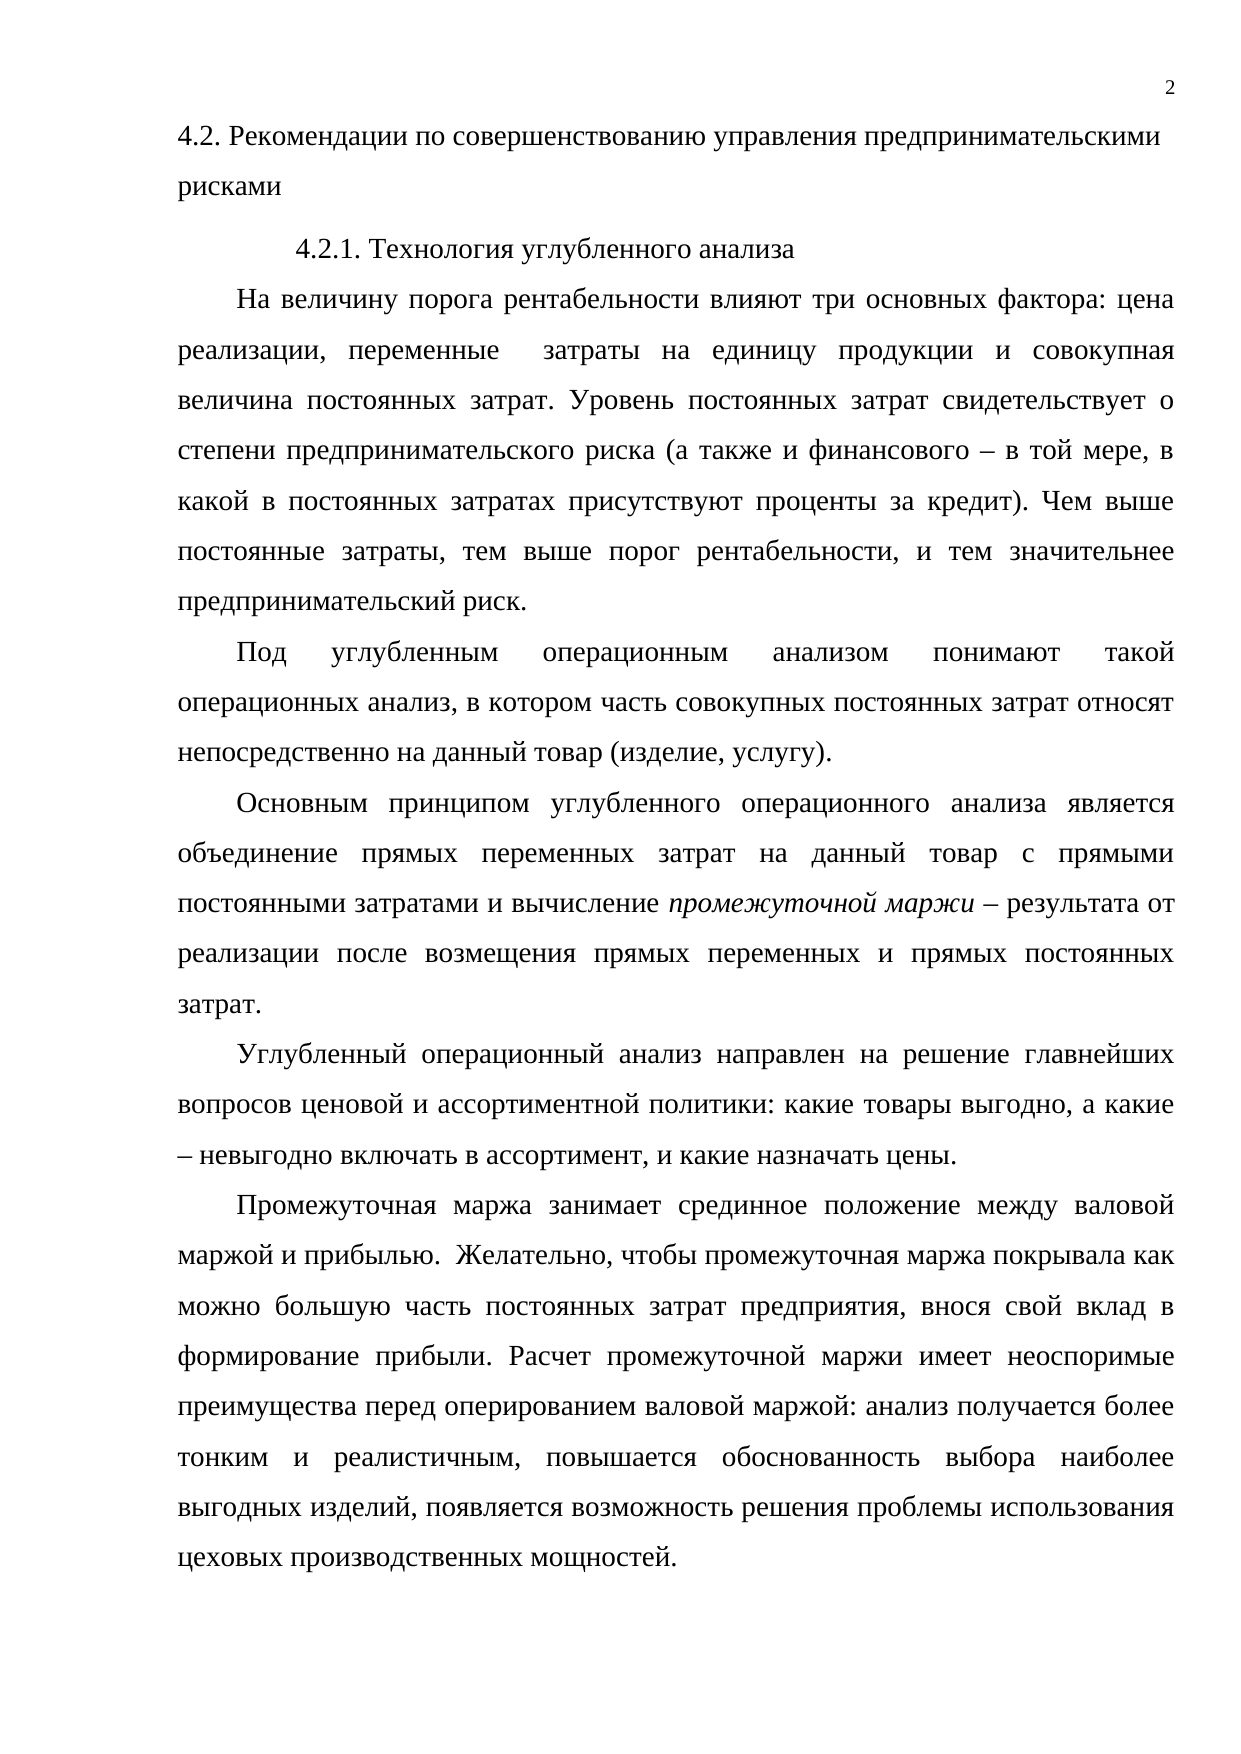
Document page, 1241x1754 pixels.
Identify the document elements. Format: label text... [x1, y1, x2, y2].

text На величину порога рентабельности влияют три основных фактора: цена реализации, переменные затраты на единицу продукции и совокупная величина постоянных затрат. Уровень постоянных затрат свидетельствует о степени предпринимательского риска (а также и финансового – в той мере, в какой в постоянных затратах присутствуют проценты за кредит). Чем выше постоянные затраты, тем выше порог рентабельности, и тем значительнее предпринимательский риск. [177, 282, 1175, 617]
text Промежуточная маржа занимает срединное положение между валовой маржой и прибылью. Желательно, чтобы промежуточная маржа покрывала как можно большую часть постоянных затрат предприятия, внося свой вклад в формирование прибыли. Расчет промежуточной маржи имеет неоспоримые преимущества перед оперированием валовой маржой: анализ получается более тонким и реалистичным, повышается обоснованность выбора наиболее выгодных изделий, появляется возможность решения проблемы использования цеховых производственных мощностей. [177, 1187, 1175, 1573]
text Углубленный операционный анализ направлен на решение главнейших вопросов ценовой и ассортиментной политики: какие товары выгодно, а какие – невыгодно включать в ассортимент, и какие назначать цены. [177, 1036, 1175, 1170]
text Основным принципом углубленного операционного анализа является объединение прямых переменных затрат на данный товар с прямыми постоянными затратами и вычисление промежуточной маржи – результата от реализации после возмещения прямых переменных и прямых постоянных затрат. [177, 785, 1175, 1019]
text Под углубленным операционным анализом понимают такой операционных анализ, в котором часть совокупных постоянных затрат относят непосредственно на данный товар (изделие, услугу). [177, 634, 1175, 768]
subtitle 4.2. Рекомендации по совершенствованию управления предпринимательскими рисками [177, 118, 1175, 202]
subtitle 4.2.1. Технология углубленного анализа [177, 231, 1175, 265]
